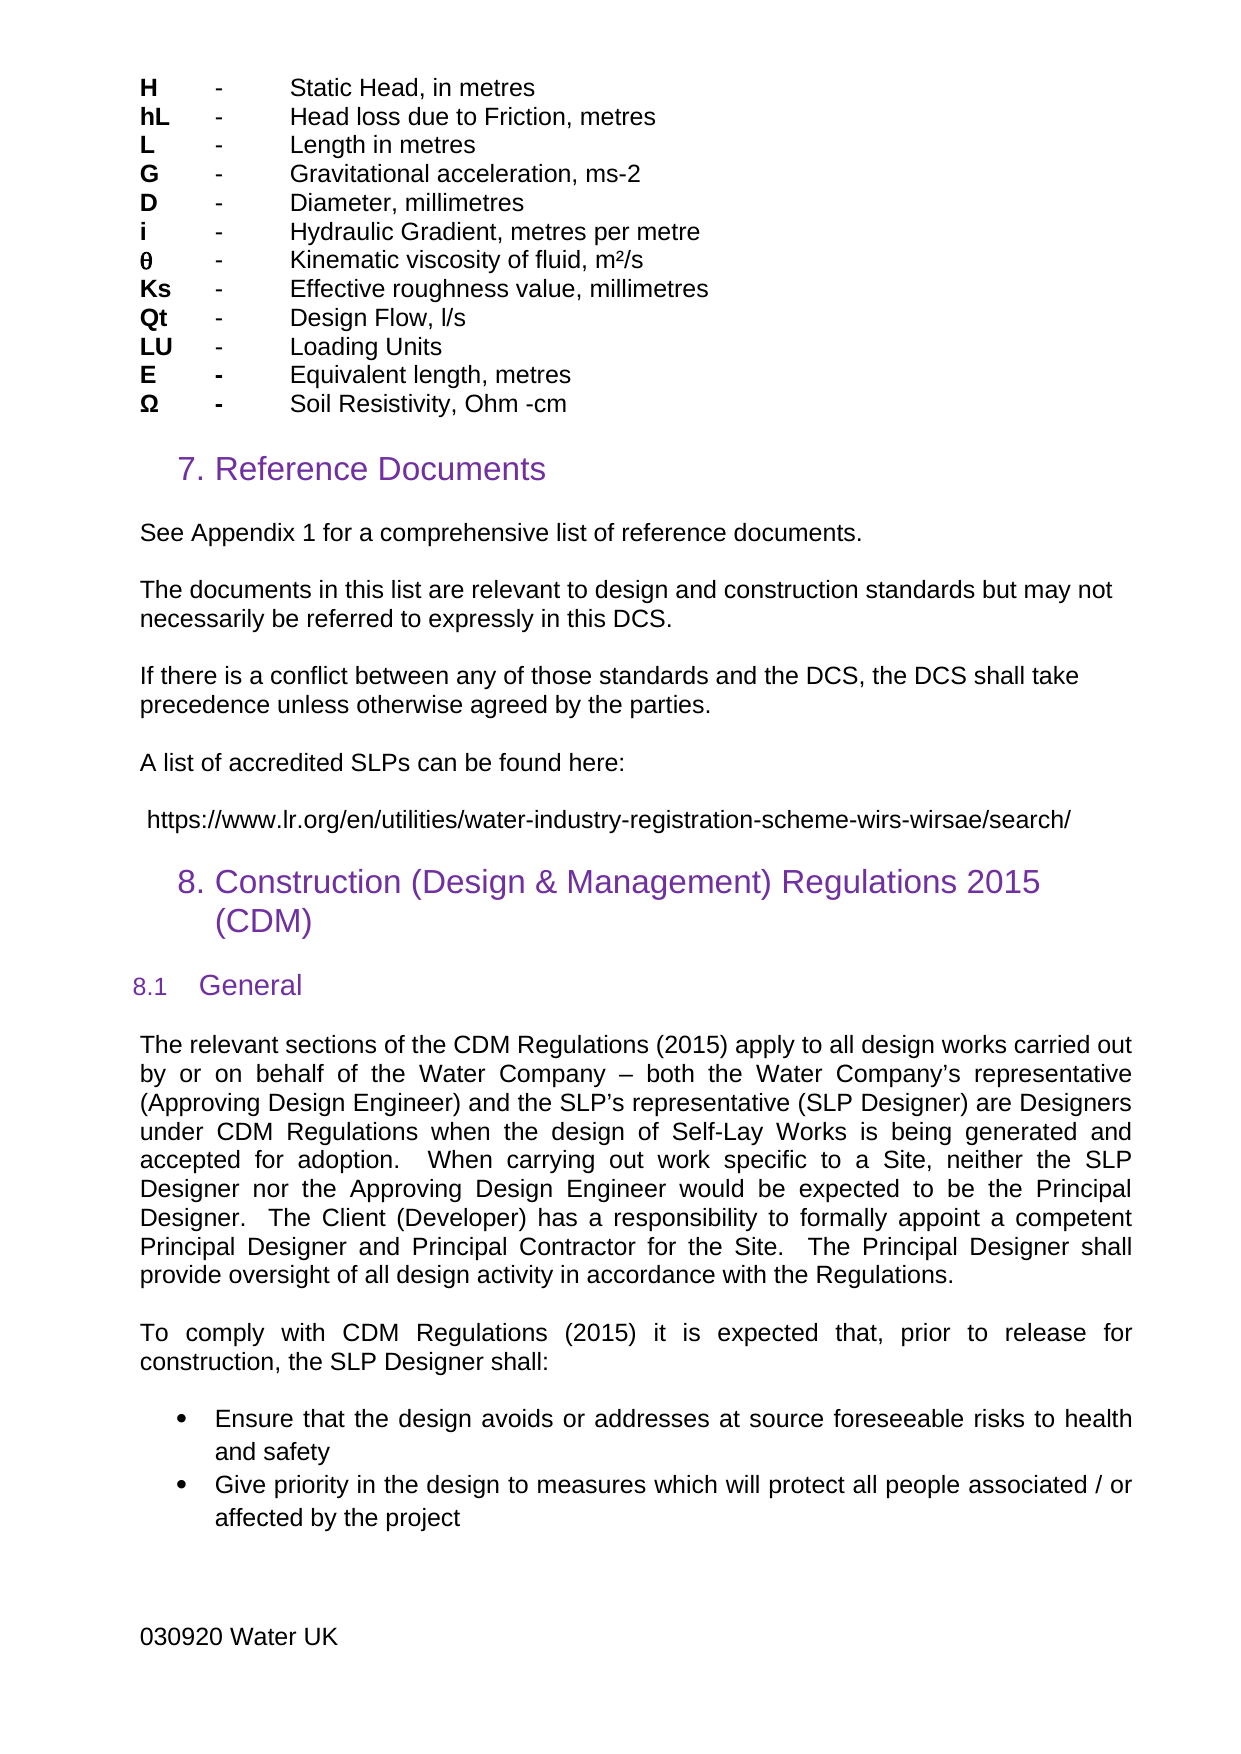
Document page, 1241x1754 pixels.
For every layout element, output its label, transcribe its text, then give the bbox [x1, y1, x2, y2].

text The relevant sections of the CDM Regulations (2015) apply to all design works carried out by or on behalf of the Water Company – both the Water Company’s representative (Approving Design Engineer) and the SLP’s representative (SLP Designer) are Designers under CDM Regulations when the design of Self-Lay Works is being generated and accepted for adoption. When carrying out work specific to a Site, neither the SLP Designer nor the Approving Design Engineer would be expected to be the Principal Designer. The Client (Developer) has a responsibility to formally appoint a competent Principal Designer and Principal Contractor for the Site. The Principal Designer shall provide oversight of all design activity in accordance with the Regulations. [139, 1030, 1134, 1289]
text The documents in this list are relevant to design and construction standards but may not necessarily be referred to expressly in this DCS. [139, 575, 1134, 632]
list Ensure that the design avoids or addresses at source foreseeable risks to health and safety [177, 1404, 1134, 1466]
text Ω - Soil Resistivity, Ohm -cm [139, 389, 1134, 418]
text https://www.lr.org/en/utilities/water-industry-registration-scheme-wirs-wirsae/search/ [139, 805, 1134, 834]
text LU - Loading Units [139, 332, 1134, 361]
subtitle Construction (Design & Management) Regulations 2015 (CDM) [177, 862, 1134, 939]
text  - Kinematic viscosity of fluid, m²/s [139, 245, 1134, 274]
text G - Gravitational acceleration, ms-2 [139, 159, 1134, 188]
text H - Static Head, in metres [139, 73, 1134, 102]
subtitle Reference Documents [177, 448, 1134, 487]
text To comply with CDM Regulations (2015) it is expected that, prior to release for construction, the SLP Designer shall: [139, 1318, 1134, 1375]
list Give priority in the design to measures which will protect all people associated / or affected by the project [177, 1470, 1134, 1532]
text hL - Head loss due to Friction, metres [139, 102, 1134, 130]
text D - Diameter, millimetres [139, 188, 1134, 217]
text Qt - Design Flow, l/s [139, 303, 1134, 332]
text i - Hydraulic Gradient, metres per metre [139, 217, 1134, 245]
text A list of accredited SLPs can be found here: [139, 747, 1134, 776]
subtitle General [132, 968, 1134, 1002]
text L - Length in metres [139, 130, 1134, 159]
text See Appendix 1 for a comprehensive list of reference documents. [139, 517, 1134, 546]
text If there is a conflict between any of those standards and the DCS, the DCS shall take precedence unless otherwise agreed by the parties. [139, 661, 1134, 719]
text Ks - Effective roughness value, millimetres [139, 274, 1134, 303]
text E - Equivalent length, metres [139, 361, 1134, 389]
